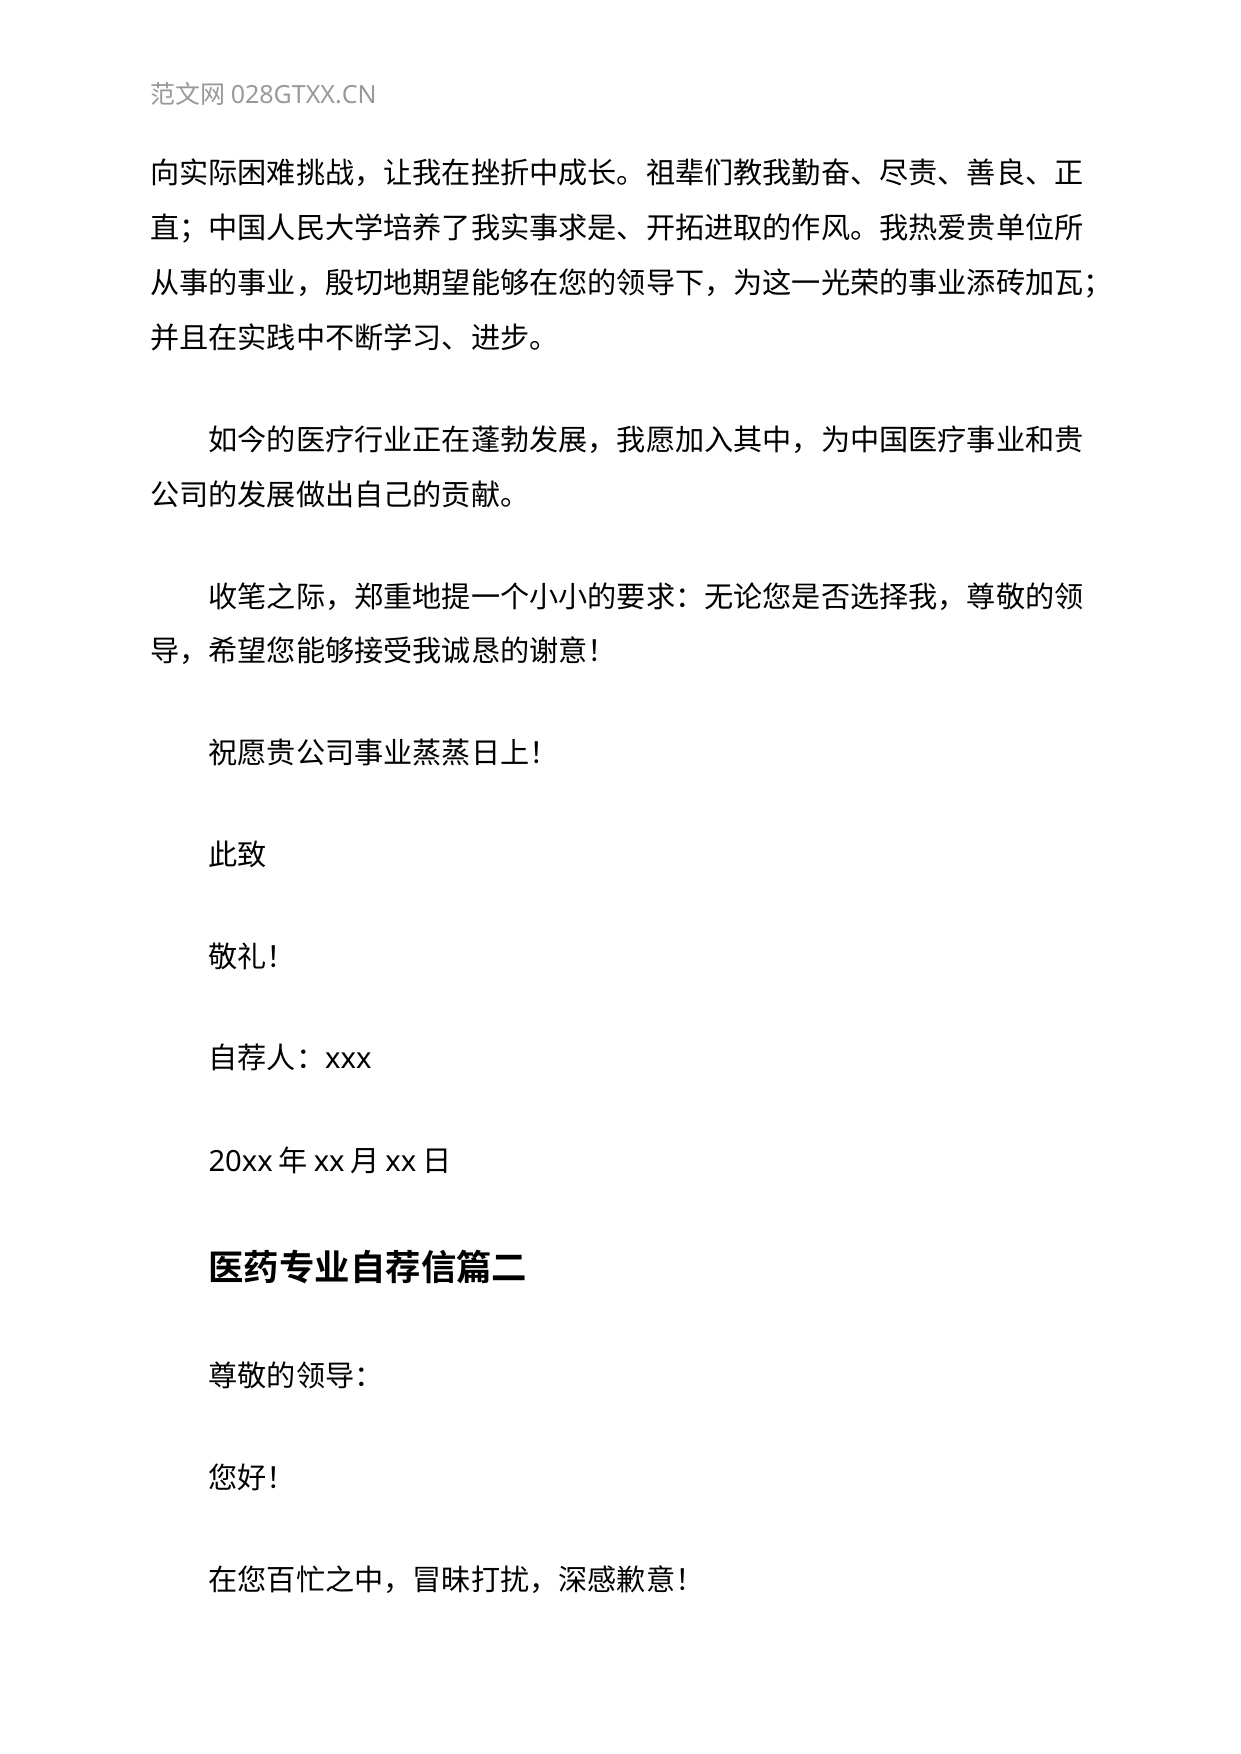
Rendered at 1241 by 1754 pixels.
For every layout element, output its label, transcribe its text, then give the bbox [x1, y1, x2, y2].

text 您好！ [150, 1454, 1090, 1497]
text 20xx年xx月xx日 [150, 1137, 1090, 1179]
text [150, 150, 1090, 357]
text 收笔之际，郑重地提一个小小的要求：无论您是否选择我，尊敬的领导，希望您能够接受我诚恳的谢意！ [150, 573, 1090, 670]
text 医药专业自荐信篇二 [150, 1239, 1090, 1290]
text 此致 [150, 832, 1090, 874]
text 敬礼！ [150, 933, 1090, 976]
text 尊敬的领导： [150, 1352, 1090, 1395]
text 自荐人：xxx [150, 1035, 1090, 1077]
text 祝愿贵公司事业蒸蒸日上！ [150, 730, 1090, 772]
text 如今的医疗行业正在蓬勃发展，我愿加入其中，为中国医疗事业和贵公司的发展做出自己的贡献。 [150, 416, 1090, 514]
text 在您百忙之中，冒昧打扰，深感歉意！ [150, 1556, 1090, 1598]
